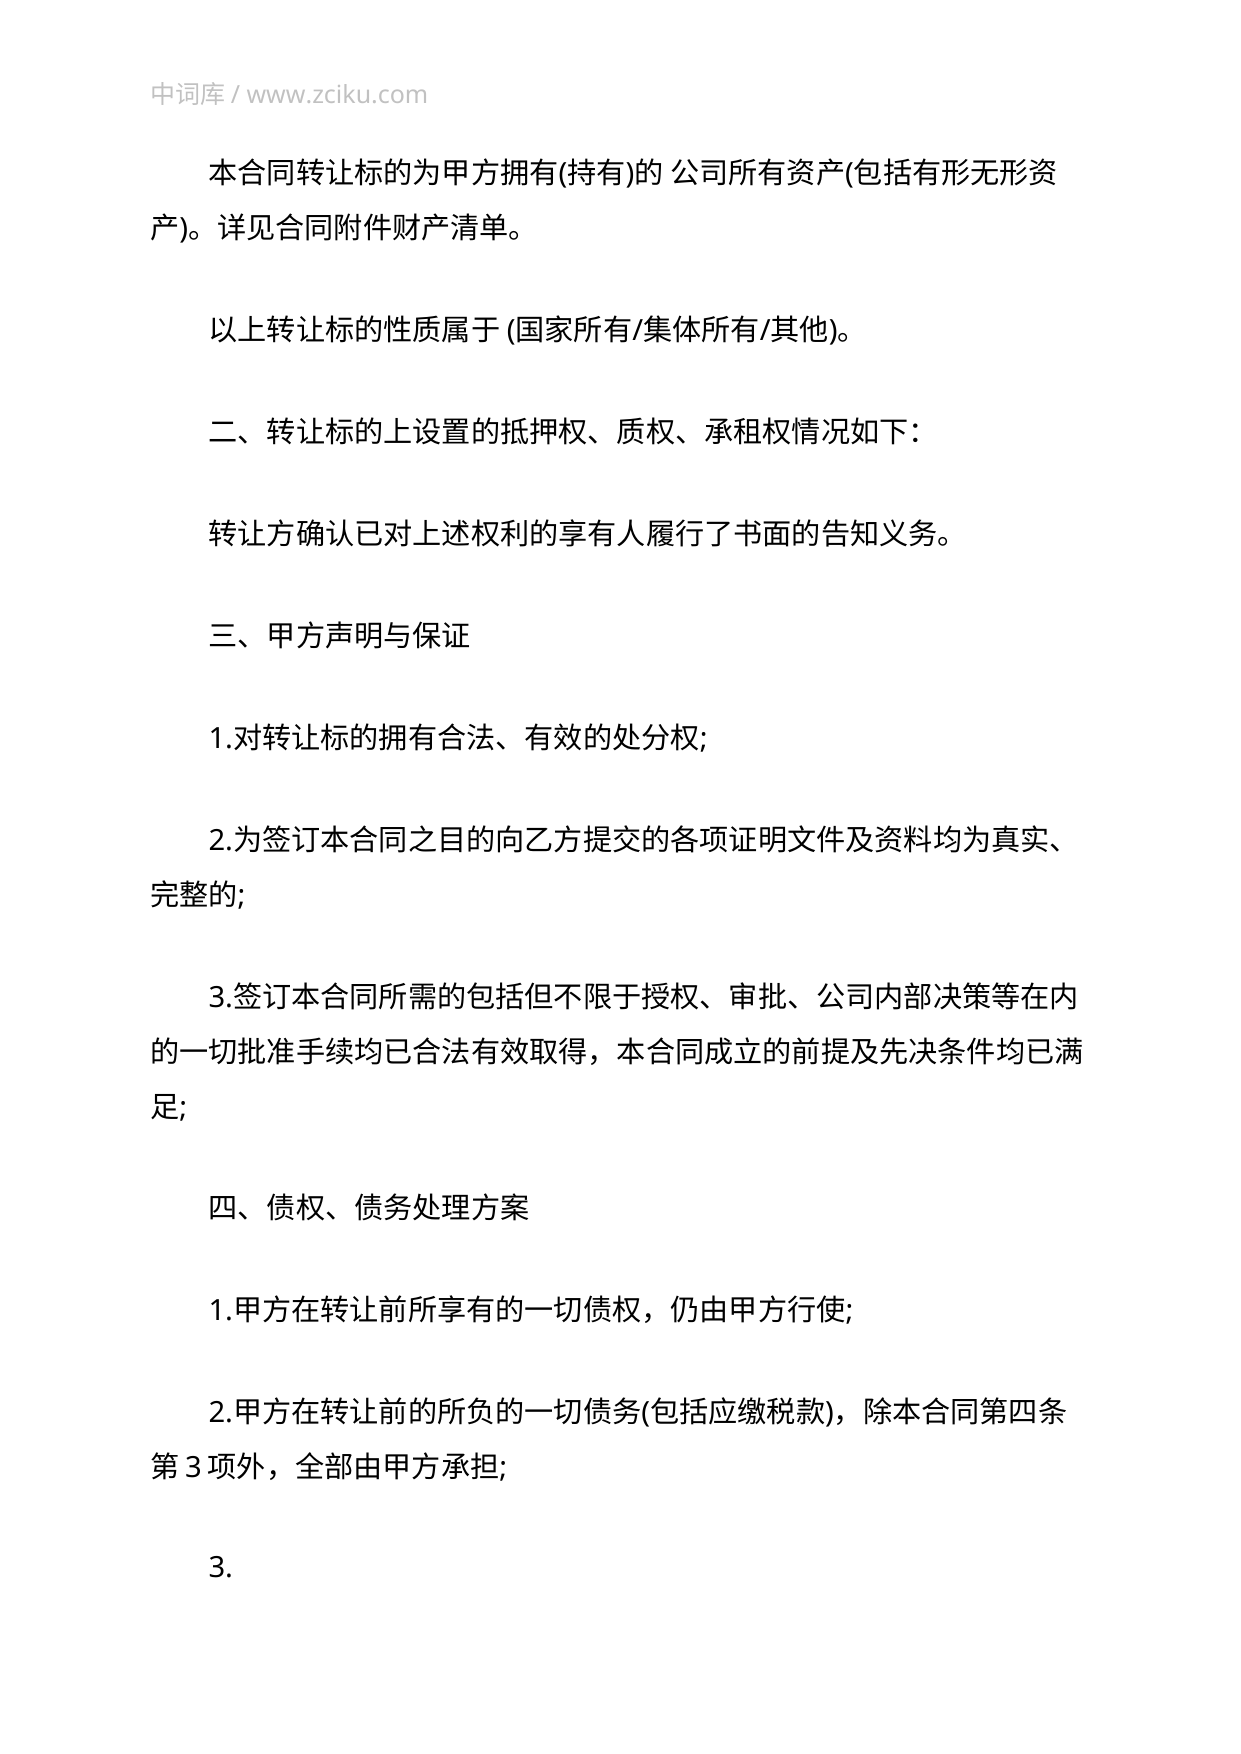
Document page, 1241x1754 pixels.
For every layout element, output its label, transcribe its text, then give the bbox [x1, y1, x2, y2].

text 1.对转让标的拥有合法、有效的处分权; [150, 714, 1090, 757]
text 3.签订本合同所需的包括但不限于授权、审批、公司内部决策等在内的一切批准手续均已合法有效取得，本合同成立的前提及先决条件均已满足; [150, 973, 1090, 1126]
text 三、甲方声明与保证 [150, 612, 1090, 655]
text 四、债权、债务处理方案 [150, 1185, 1090, 1227]
text 本合同转让标的为甲方拥有(持有)的 公司所有资产(包括有形无形资产)。详见合同附件财产清单。 [150, 150, 1090, 247]
text 2.为签订本合同之目的向乙方提交的各项证明文件及资料均为真实、完整的; [150, 816, 1090, 914]
text 转让方确认已对上述权利的享有人履行了书面的告知义务。 [150, 511, 1090, 553]
text 二、转让标的上设置的抵押权、质权、承租权情况如下： [150, 409, 1090, 451]
text 2.甲方在转让前的所负的一切债务(包括应缴税款)，除本合同第四条第3项外，全部由甲方承担; [150, 1389, 1090, 1486]
text 3. [150, 1546, 1090, 1586]
text 1.甲方在转让前所享有的一切债权，仍由甲方行使; [150, 1287, 1090, 1329]
text 以上转让标的性质属于 (国家所有/集体所有/其他)。 [150, 307, 1090, 349]
